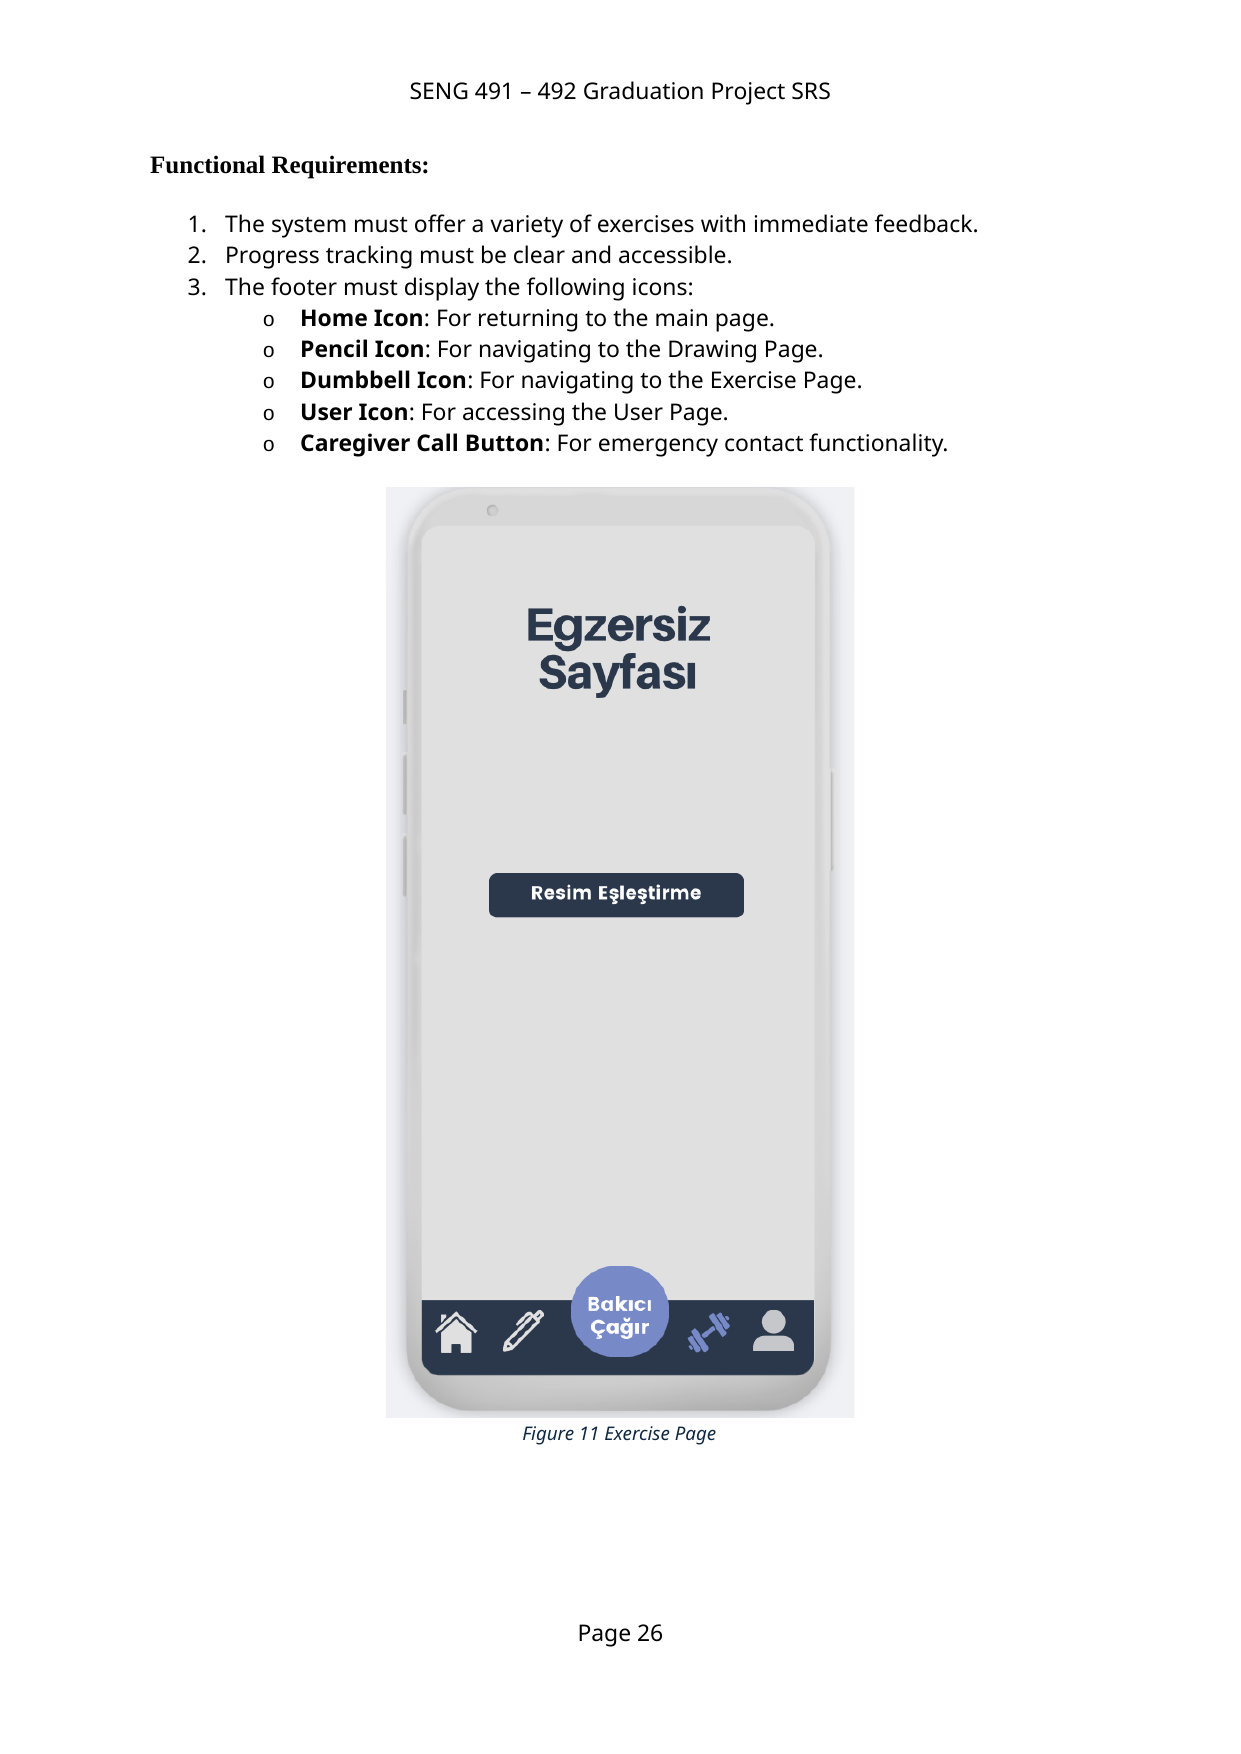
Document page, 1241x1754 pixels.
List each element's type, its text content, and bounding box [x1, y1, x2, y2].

list The footer must display the following icons: [187, 270, 1090, 302]
list Dumbbell Icon: For navigating to the Exercise Page. [262, 364, 1090, 395]
list User Icon: For accessing the User Page. [262, 395, 1090, 427]
picture [385, 487, 855, 1418]
list Pencil Icon: For navigating to the Drawing Page. [262, 333, 1090, 364]
text Functional Requirements: [150, 150, 1090, 179]
list Progress tracking must be clear and accessible. [187, 239, 1090, 270]
list Home Icon: For returning to the main page. [262, 302, 1090, 333]
list Caregiver Call Button: For emergency contact functionality. [262, 427, 1090, 458]
list The system must offer a variety of exercises with immediate feedback. [187, 208, 1090, 239]
